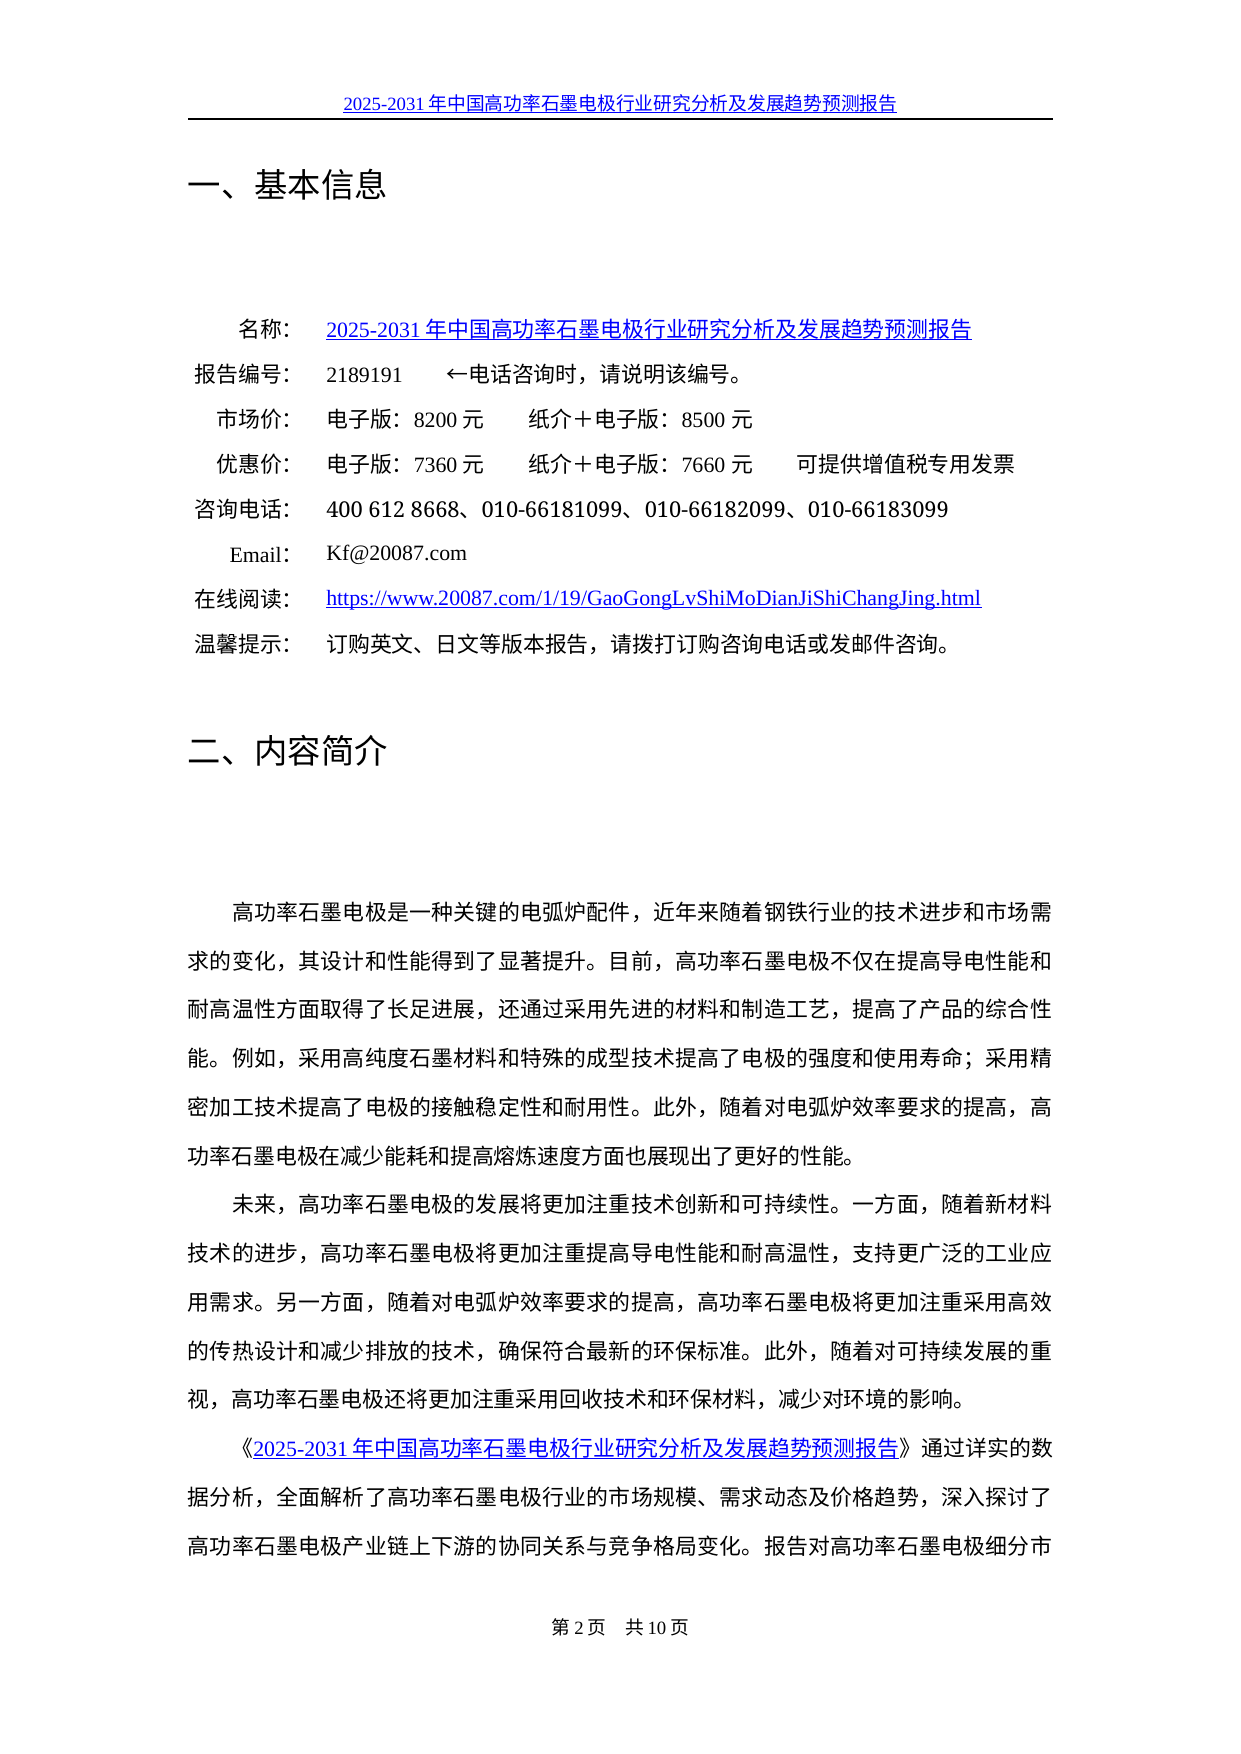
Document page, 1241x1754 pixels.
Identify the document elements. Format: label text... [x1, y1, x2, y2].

title 二、内容简介 [187, 717, 1053, 782]
table_cell 咨询电话： [167, 492, 315, 537]
table_cell 订购英文、日文等版本报告，请拨打订购咨询电话或发邮件咨询。 [315, 627, 1073, 672]
table_header 2025-2031年中国高功率石墨电极行业研究分析及发展趋势预测报告 [315, 312, 1073, 357]
table_cell 2189191 ←电话咨询时，请说明该编号。 [315, 357, 1073, 402]
table_cell 市场价： [167, 402, 315, 447]
table_cell 报告编号： [167, 357, 315, 402]
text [187, 894, 1053, 1561]
table_cell Email： [167, 537, 315, 582]
table_cell [315, 582, 1073, 627]
title 一、基本信息 [187, 150, 1053, 215]
table_cell 电子版：7360 元 纸介＋电子版：7660 元 可提供增值税专用发票 [315, 447, 1073, 492]
table_header 名称： [167, 312, 315, 357]
table_cell 在线阅读： [167, 582, 315, 627]
table_cell 400 612 8668、010-66181099、010-66182099、010-66183099 [315, 492, 1073, 537]
table_cell 温馨提示： [167, 627, 315, 672]
table_cell 电子版：8200 元 纸介＋电子版：8500 元 [315, 402, 1073, 447]
table_cell 优惠价： [167, 447, 315, 492]
table_cell Kf@20087.com [315, 537, 1073, 582]
